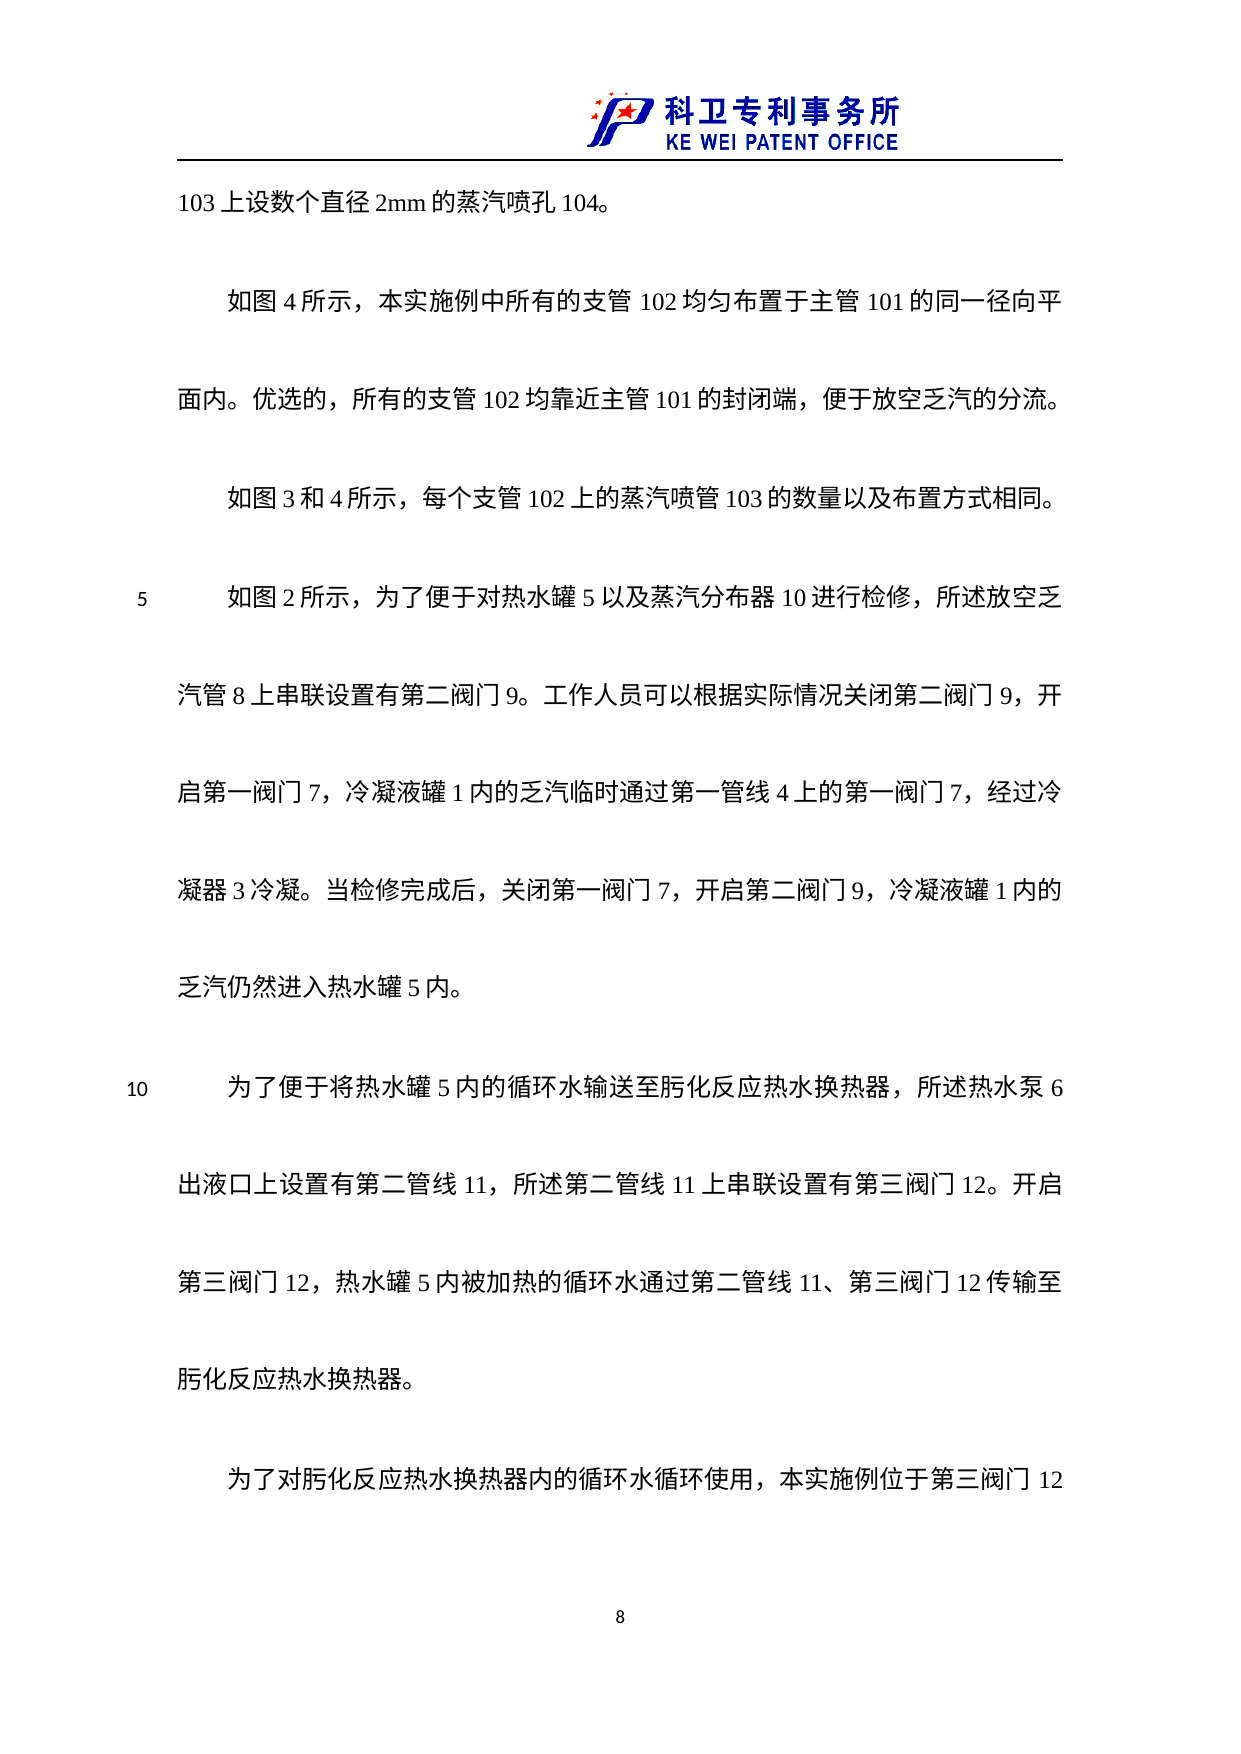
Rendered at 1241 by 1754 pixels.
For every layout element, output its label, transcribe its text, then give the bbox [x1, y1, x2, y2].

text 如图3和4所示，每个支管102上的蒸汽喷管103的数量以及布置方式相同。 [177, 464, 1063, 529]
text 为了便于将热水罐5内的循环水输送至肟化反应热水换热器，所述热水泵6出液口上设置有第二管线11，所述第二管线11上串联设置有第三阀门12。开启第三阀门12，热水罐5内被加热的循环水通过第二管线11、第三阀门12传输至肟化反应热水换热器。 [177, 1053, 1063, 1410]
text 如图2所示，为了便于对热水罐5以及蒸汽分布器10进行检修，所述放空乏汽管8上串联设置有第二阀门9。工作人员可以根据实际情况关闭第二阀门9，开启第一阀门7，冷凝液罐1内的乏汽临时通过第一管线4上的第一阀门7，经过冷凝器3冷凝。当检修完成后，关闭第一阀门7，开启第二阀门9，冷凝液罐1内的乏汽仍然进入热水罐5内。 [177, 563, 1063, 1018]
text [177, 168, 1063, 233]
text 如图4所示，本实施例中所有的支管102均匀布置于主管101的同一径向平面内。优选的，所有的支管102均靠近主管101的封闭端，便于放空乏汽的分流。 [177, 267, 1063, 430]
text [177, 1445, 1063, 1510]
